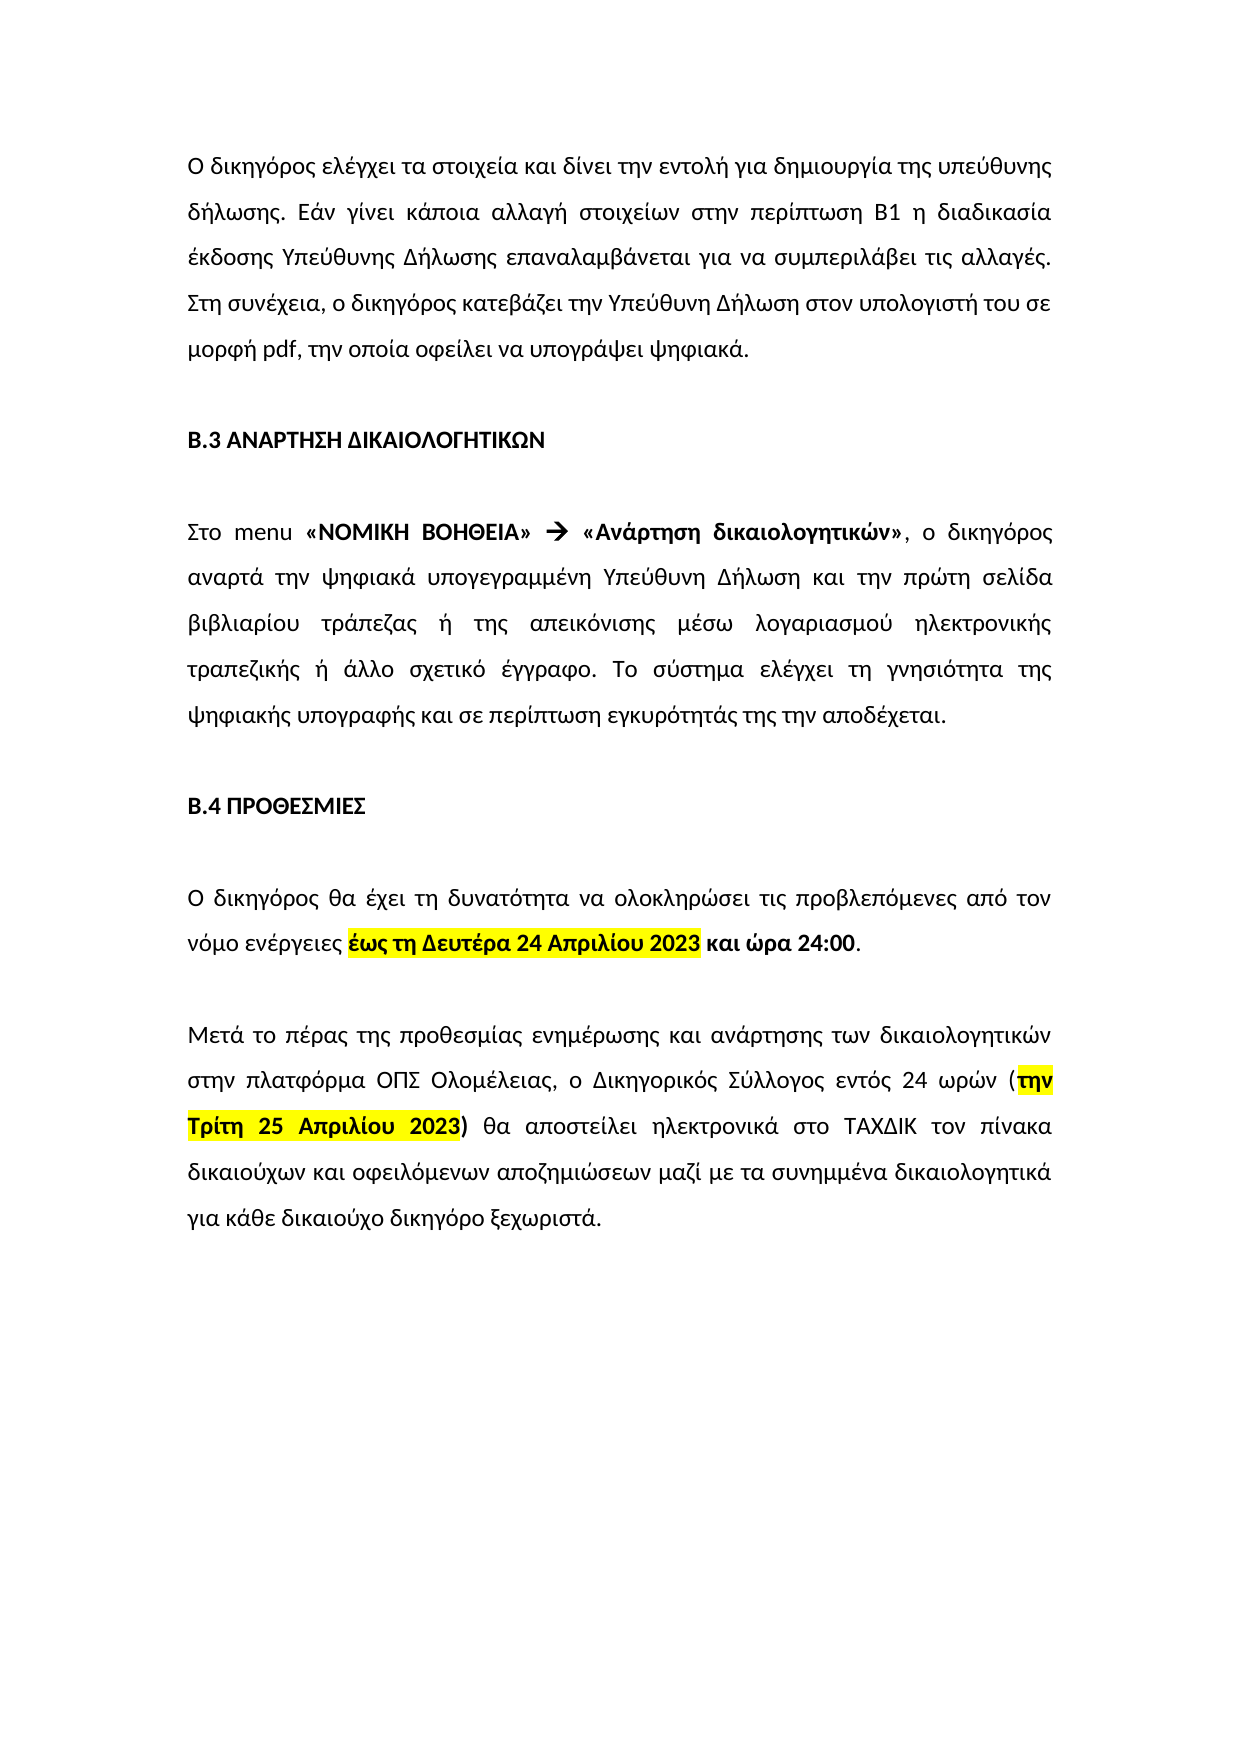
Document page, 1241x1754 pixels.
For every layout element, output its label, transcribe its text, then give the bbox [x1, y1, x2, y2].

text Στο menu «ΝΟΜΙΚΗ ΒΟΗΘΕΙΑ» «Ανάρτηση δικαιολογητικών», ο δικηγόρος αναρτά την ψηφιακά υπογεγραμμένη Υπεύθυνη Δήλωση και την πρώτη σελίδα βιβλιαρίου τράπεζας ή της απεικόνισης μέσω λογαριασμού ηλεκτρονικής τραπεζικής ή άλλο σχετικό έγγραφο. Το σύστημα ελέγχει τη γνησιότητα της ψηφιακής υπογραφής και σε περίπτωση εγκυρότητάς της την αποδέχεται. [187, 516, 1053, 729]
text Β.3 ΑΝΑΡΤΗΣΗ ΔΙΚΑΙΟΛΟΓΗΤΙΚΩΝ [187, 424, 1053, 455]
text Ο δικηγόρος ελέγχει τα στοιχεία και δίνει την εντολή για δημιουργία της υπεύθυνης δήλωσης. Εάν γίνει κάποια αλλαγή στοιχείων στην περίπτωση Β1 η διαδικασία έκδοσης Υπεύθυνης Δήλωσης επαναλαμβάνεται για να συμπεριλάβει τις αλλαγές. Στη συνέχεια, ο δικηγόρος κατεβάζει την Υπεύθυνη Δήλωση στον υπολογιστή του σε μορφή pdf, την οποία οφείλει να υπογράψει ψηφιακά. [187, 150, 1053, 363]
text Β.4 ΠΡΟΘΕΣΜΙΕΣ [187, 790, 1053, 821]
text Ο δικηγόρος θα έχει τη δυνατότητα να ολοκληρώσει τις προβλεπόμενες από τον νόμο ενέργειες έως τη Δευτέρα 24 Απριλίου 2023 και ώρα 24:00. [187, 882, 1053, 958]
text Μετά το πέρας της προθεσμίας ενημέρωσης και ανάρτησης των δικαιολογητικών στην πλατφόρμα ΟΠΣ Ολομέλειας, ο Δικηγορικός Σύλλογος εντός 24 ωρών (την Τρίτη 25 Απριλίου 2023) θα αποστείλει ηλεκτρονικά στο ΤΑΧΔΙΚ τον πίνακα δικαιούχων και οφειλόμενων αποζημιώσεων μαζί με τα συνημμένα δικαιολογητικά για κάθε δικαιούχο δικηγόρο ξεχωριστά. [187, 1019, 1053, 1232]
